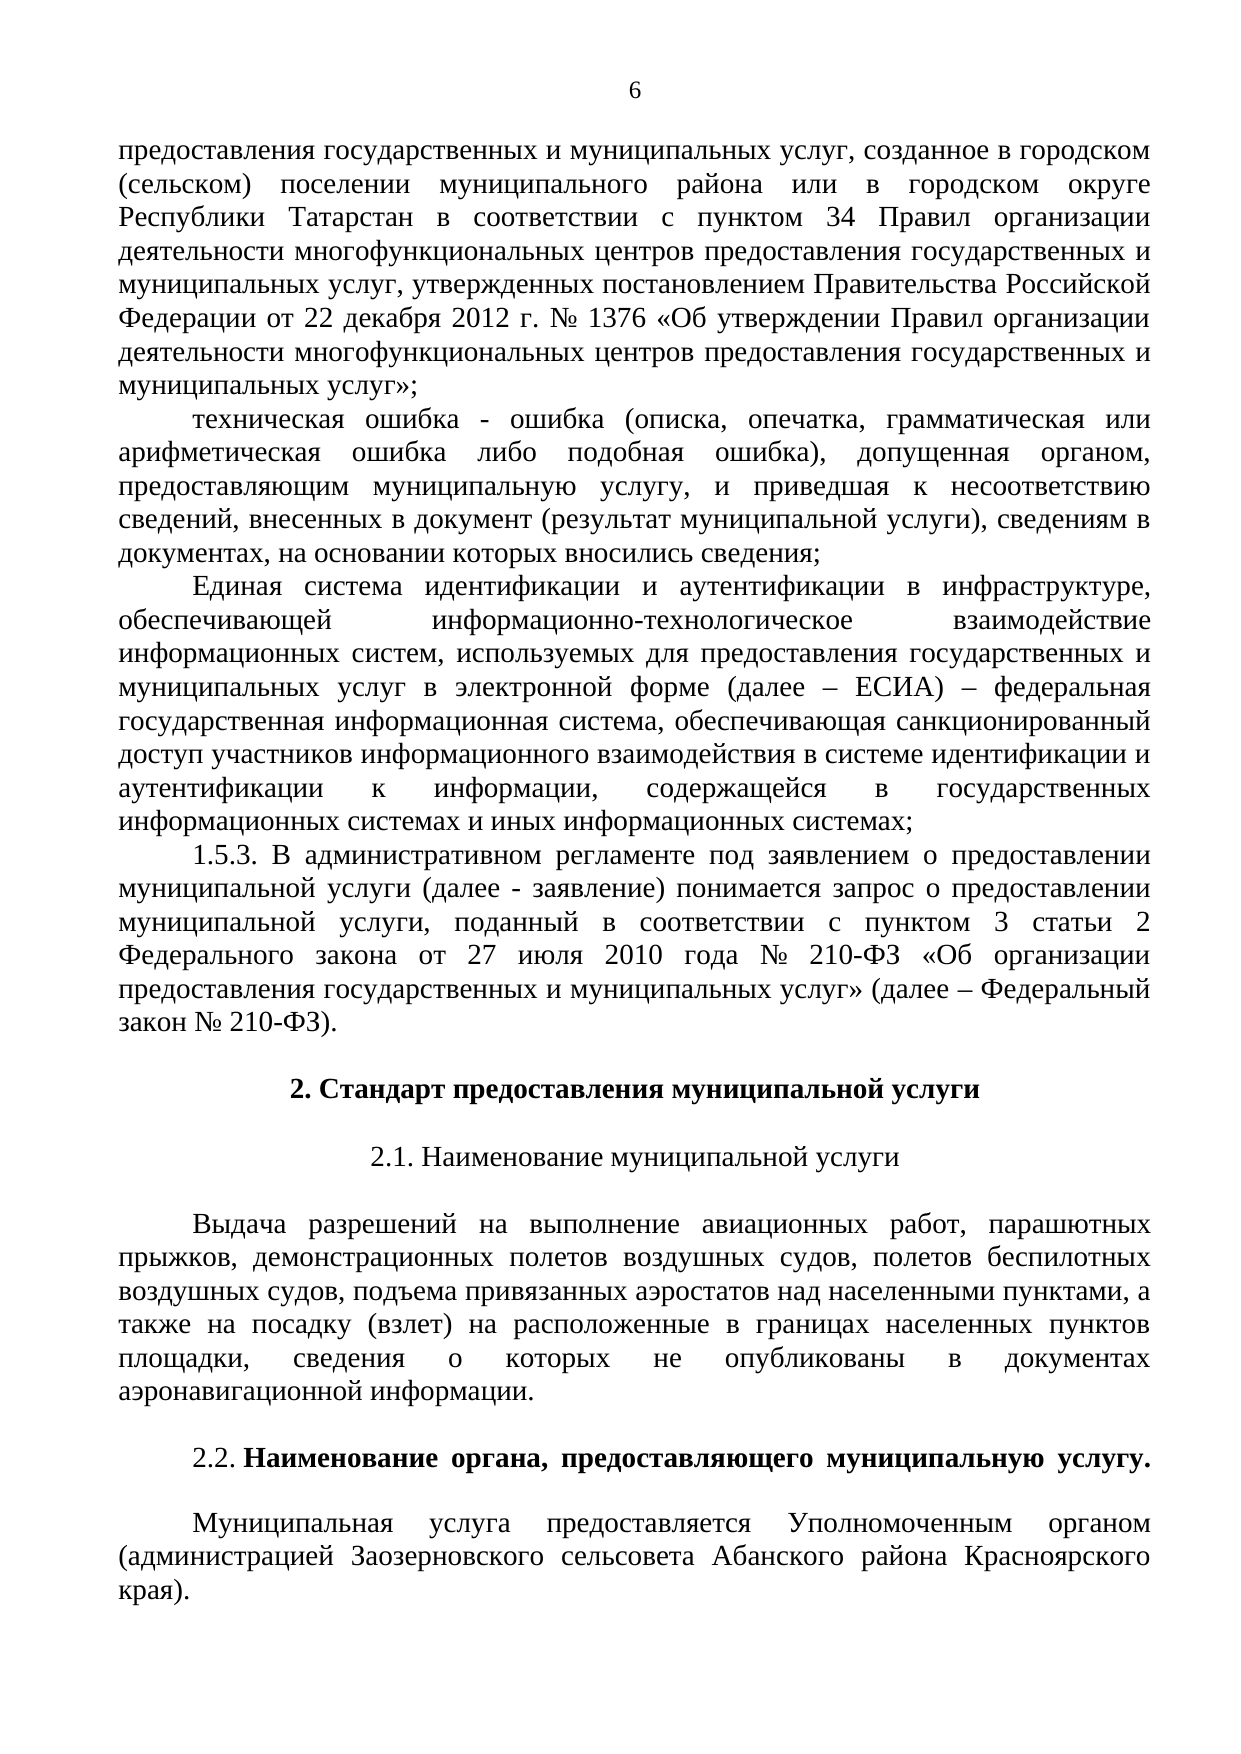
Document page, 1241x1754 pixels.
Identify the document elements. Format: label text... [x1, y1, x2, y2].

text 2.1. Наименование муниципальной услуги [118, 1139, 1152, 1172]
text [118, 132, 1152, 401]
text 1.5.3. В административном регламенте под заявлением о предоставлении муниципальной услуги (далее - заявление) понимается запрос о предоставлении муниципальной услуги, поданный в соответствии с пунктом 3 статьи 2 Федерального закона от 27 июля 2010 года № 210-ФЗ «Об организации предоставления государственных и муниципальных услуг» (далее – Федеральный закон № 210-ФЗ). [118, 837, 1152, 1038]
text 2.2. Наименование органа, предоставляющего муниципальную услугу. [118, 1441, 1152, 1505]
text техническая ошибка - ошибка (описка, опечатка, грамматическая или арифметическая ошибка либо подобная ошибка), допущенная органом, предоставляющим муниципальную услугу, и приведшая к несоответствию сведений, внесенных в документ (результат муниципальной услуги), сведениям в документах, на основании которых вносились сведения; [118, 401, 1152, 568]
text Единая система идентификации и аутентификации в инфраструктуре, обеспечивающей информационно-технологическое взаимодействие информационных систем, используемых для предоставления государственных и муниципальных услуг в электронной форме (далее – ЕСИА) – федеральная государственная информационная система, обеспечивающая санкционированный доступ участников информационного взаимодействия в системе идентификации и аутентификации к информации, содержащейся в государственных информационных системах и иных информационных системах; [118, 568, 1152, 837]
text 2. Стандарт предоставления муниципальной услуги [118, 1072, 1152, 1105]
text Выдача разрешений на выполнение авиационных работ, парашютных прыжков, демонстрационных полетов воздушных судов, полетов беспилотных воздушных судов, подъема привязанных аэростатов над населенными пунктами, а также на посадку (взлет) на расположенные в границах населенных пунктов площадки, сведения о которых не опубликованы в документах аэронавигационной информации. [118, 1206, 1152, 1407]
text Муниципальная услуга предоставляется Уполномоченным органом (администрацией Заозерновского сельсовета Абанского района Красноярского края). [118, 1505, 1152, 1605]
